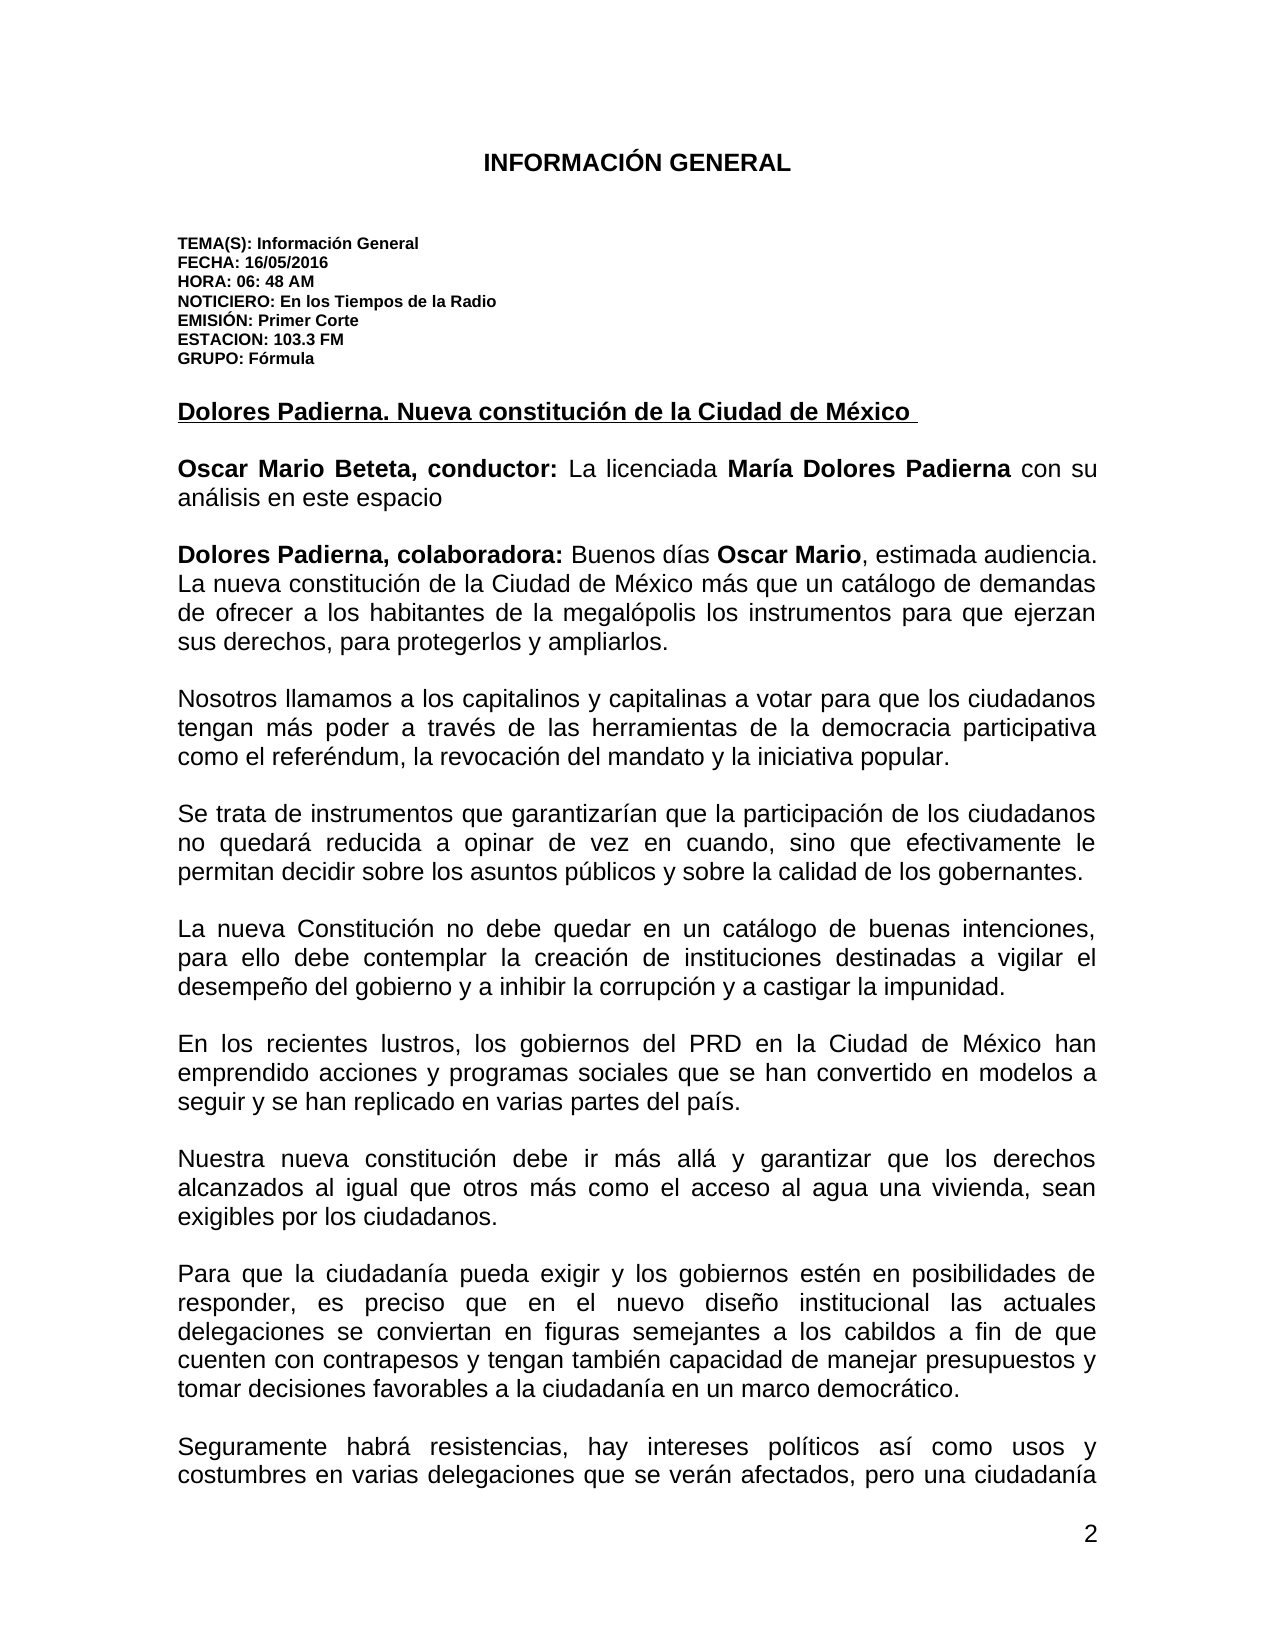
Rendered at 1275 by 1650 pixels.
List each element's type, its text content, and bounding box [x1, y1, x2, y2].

text En los recientes lustros, los gobiernos del PRD en la Ciudad de México han emprendido acciones y programas sociales que se han convertido en modelos a seguir y se han replicado en varias partes del país. [177, 1029, 1098, 1116]
text Se trata de instrumentos que garantizarían que la participación de los ciudadanos no quedará reducida a opinar de vez en cuando, sino que efectivamente le permitan decidir sobre los asuntos públicos y sobre la calidad de los gobernantes. [177, 799, 1098, 886]
text Nuestra nueva constitución debe ir más allá y garantizar que los derechos alcanzados al igual que otros más como el acceso al agua una vivienda, sean exigibles por los ciudadanos. [177, 1144, 1098, 1231]
text Para que la ciudadanía pueda exigir y los gobiernos estén en posibilidades de responder, es preciso que en el nuevo diseño institucional las actuales delegaciones se conviertan en figuras semejantes a los cabildos a fin de que cuenten con contrapesos y tengan también capacidad de manejar presupuestos y tomar decisiones favorables a la ciudadanía en un marco democrático. [177, 1259, 1098, 1403]
text INFORMACIÓN GENERAL [177, 148, 1098, 176]
text GRUPO: Fórmula [177, 349, 1098, 368]
text HORA: 06: 48 AM [177, 272, 1098, 291]
text ESTACION: 103.3 FM [177, 330, 1098, 349]
text TEMA(S): Información General [177, 234, 1098, 253]
text Dolores Padierna. Nueva constitución de la Ciudad de México [177, 397, 1098, 426]
text NOTICIERO: En los Tiempos de la Radio [177, 291, 1098, 311]
text Oscar Mario Beteta, conductor: La licenciada María Dolores Padierna con su análisis en este espacio [177, 454, 1098, 512]
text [177, 1432, 1098, 1489]
text FECHA: 16/05/2016 [177, 253, 1098, 272]
text Dolores Padierna, colaboradora: Buenos días Oscar Mario, estimada audiencia. La nueva constitución de la Ciudad de México más que un catálogo de demandas de ofrecer a los habitantes de la megalópolis los instrumentos para que ejerzan sus derechos, para protegerlos y ampliarlos. [177, 541, 1098, 656]
text La nueva Constitución no debe quedar en un catálogo de buenas intenciones, para ello debe contemplar la creación de instituciones destinadas a vigilar el desempeño del gobierno y a inhibir la corrupción y a castigar la impunidad. [177, 914, 1098, 1001]
text Nosotros llamamos a los capitalinos y capitalinas a votar para que los ciudadanos tengan más poder a través de las herramientas de la democracia participativa como el referéndum, la revocación del mandato y la iniciativa popular. [177, 684, 1098, 771]
text EMISIÓN: Primer Corte [177, 311, 1098, 330]
